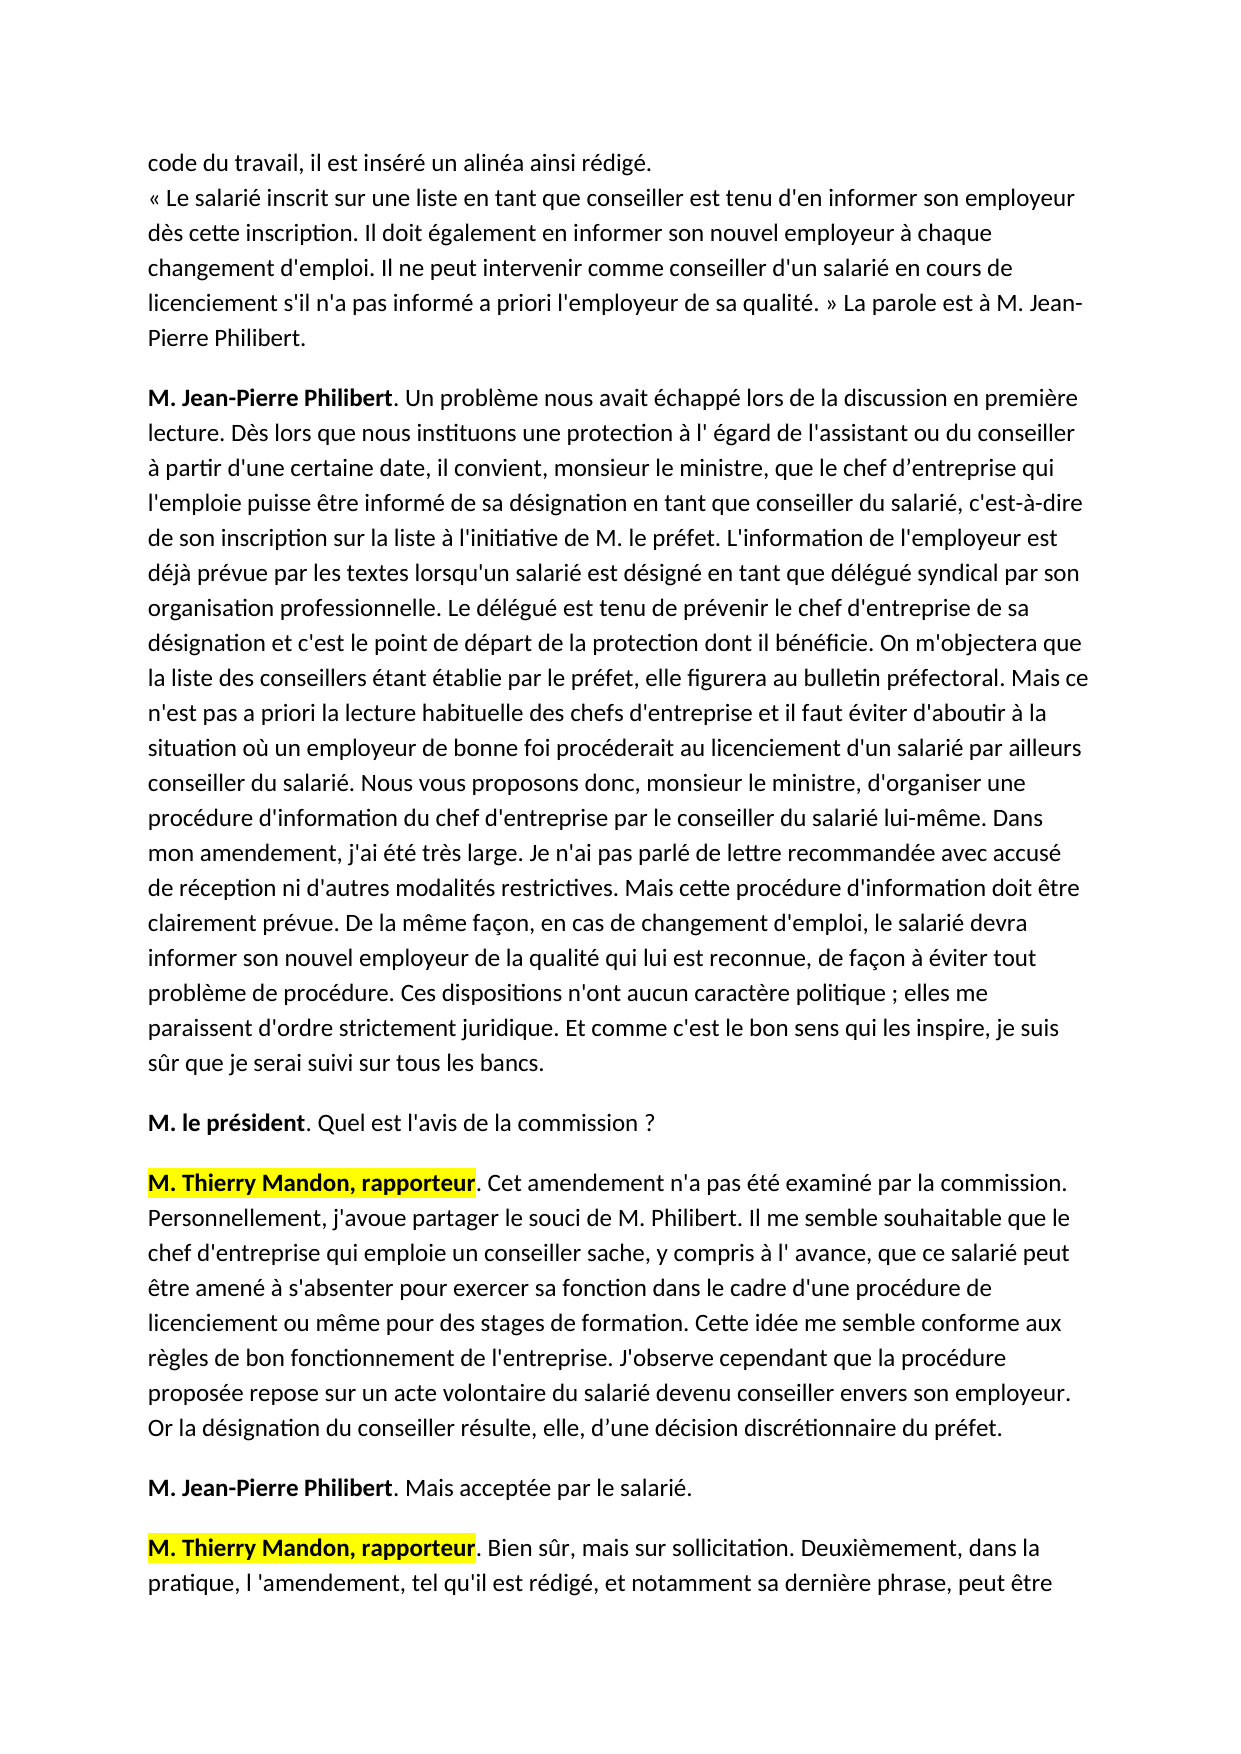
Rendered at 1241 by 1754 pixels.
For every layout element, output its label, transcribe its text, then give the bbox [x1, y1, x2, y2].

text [148, 148, 1093, 353]
text M. le président. Quel est l'avis de la commission ? [148, 1108, 1093, 1138]
text M. Jean-Pierre Philibert. Un problème nous avait échappé lors de la discussion en première lecture. Dès lors que nous instituons une protection à l' égard de l'assistant ou du conseiller à partir d'une certaine date, il convient, monsieur le ministre, que le chef d’entreprise qui l'emploie puisse être informé de sa désignation en tant que conseiller du salarié, c'est-à-dire de son inscription sur la liste à l'initiative de M. le préfet. L'information de l'employeur est déjà prévue par les textes lorsqu'un salarié est désigné en tant que délégué syndical par son organisation professionnelle. Le délégué est tenu de prévenir le chef d'entreprise de sa désignation et c'est le point de départ de la protection dont il bénéficie. On m'objectera que la liste des conseillers étant établie par le préfet, elle figurera au bulletin préfectoral. Mais ce n'est pas a priori la lecture habituelle des chefs d'entreprise et il faut éviter d'aboutir à la situation où un employeur de bonne foi procéderait au licenciement d'un salarié par ailleurs conseiller du salarié. Nous vous proposons donc, monsieur le ministre, d'organiser une procédure d'information du chef d'entreprise par le conseiller du salarié lui-même. Dans mon amendement, j'ai été très large. Je n'ai pas parlé de lettre recommandée avec accusé de réception ni d'autres modalités restrictives. Mais cette procédure d'information doit être clairement prévue. De la même façon, en cas de changement d'emploi, le salarié devra informer son nouvel employeur de la qualité qui lui est reconnue, de façon à éviter tout problème de procédure. Ces dispositions n'ont aucun caractère politique ; elles me paraissent d'ordre strictement juridique. Et comme c'est le bon sens qui les inspire, je suis sûr que je serai suivi sur tous les bancs. [148, 383, 1093, 1078]
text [148, 1533, 1093, 1598]
text M. Jean-Pierre Philibert. Mais acceptée par le salarié. [148, 1473, 1093, 1503]
text M. Thierry Mandon, rapporteur. Cet amendement n'a pas été examiné par la commission. Personnellement, j'avoue partager le souci de M. Philibert. Il me semble souhaitable que le chef d'entreprise qui emploie un conseiller sache, y compris à l' avance, que ce salarié peut être amené à s'absenter pour exercer sa fonction dans le cadre d'une procédure de licenciement ou même pour des stages de formation. Cette idée me semble conforme aux règles de bon fonctionnement de l'entreprise. J'observe cependant que la procédure proposée repose sur un acte volontaire du salarié devenu conseiller envers son employeur. Or la désignation du conseiller résulte, elle, d’une décision discrétionnaire du préfet. [148, 1168, 1093, 1443]
